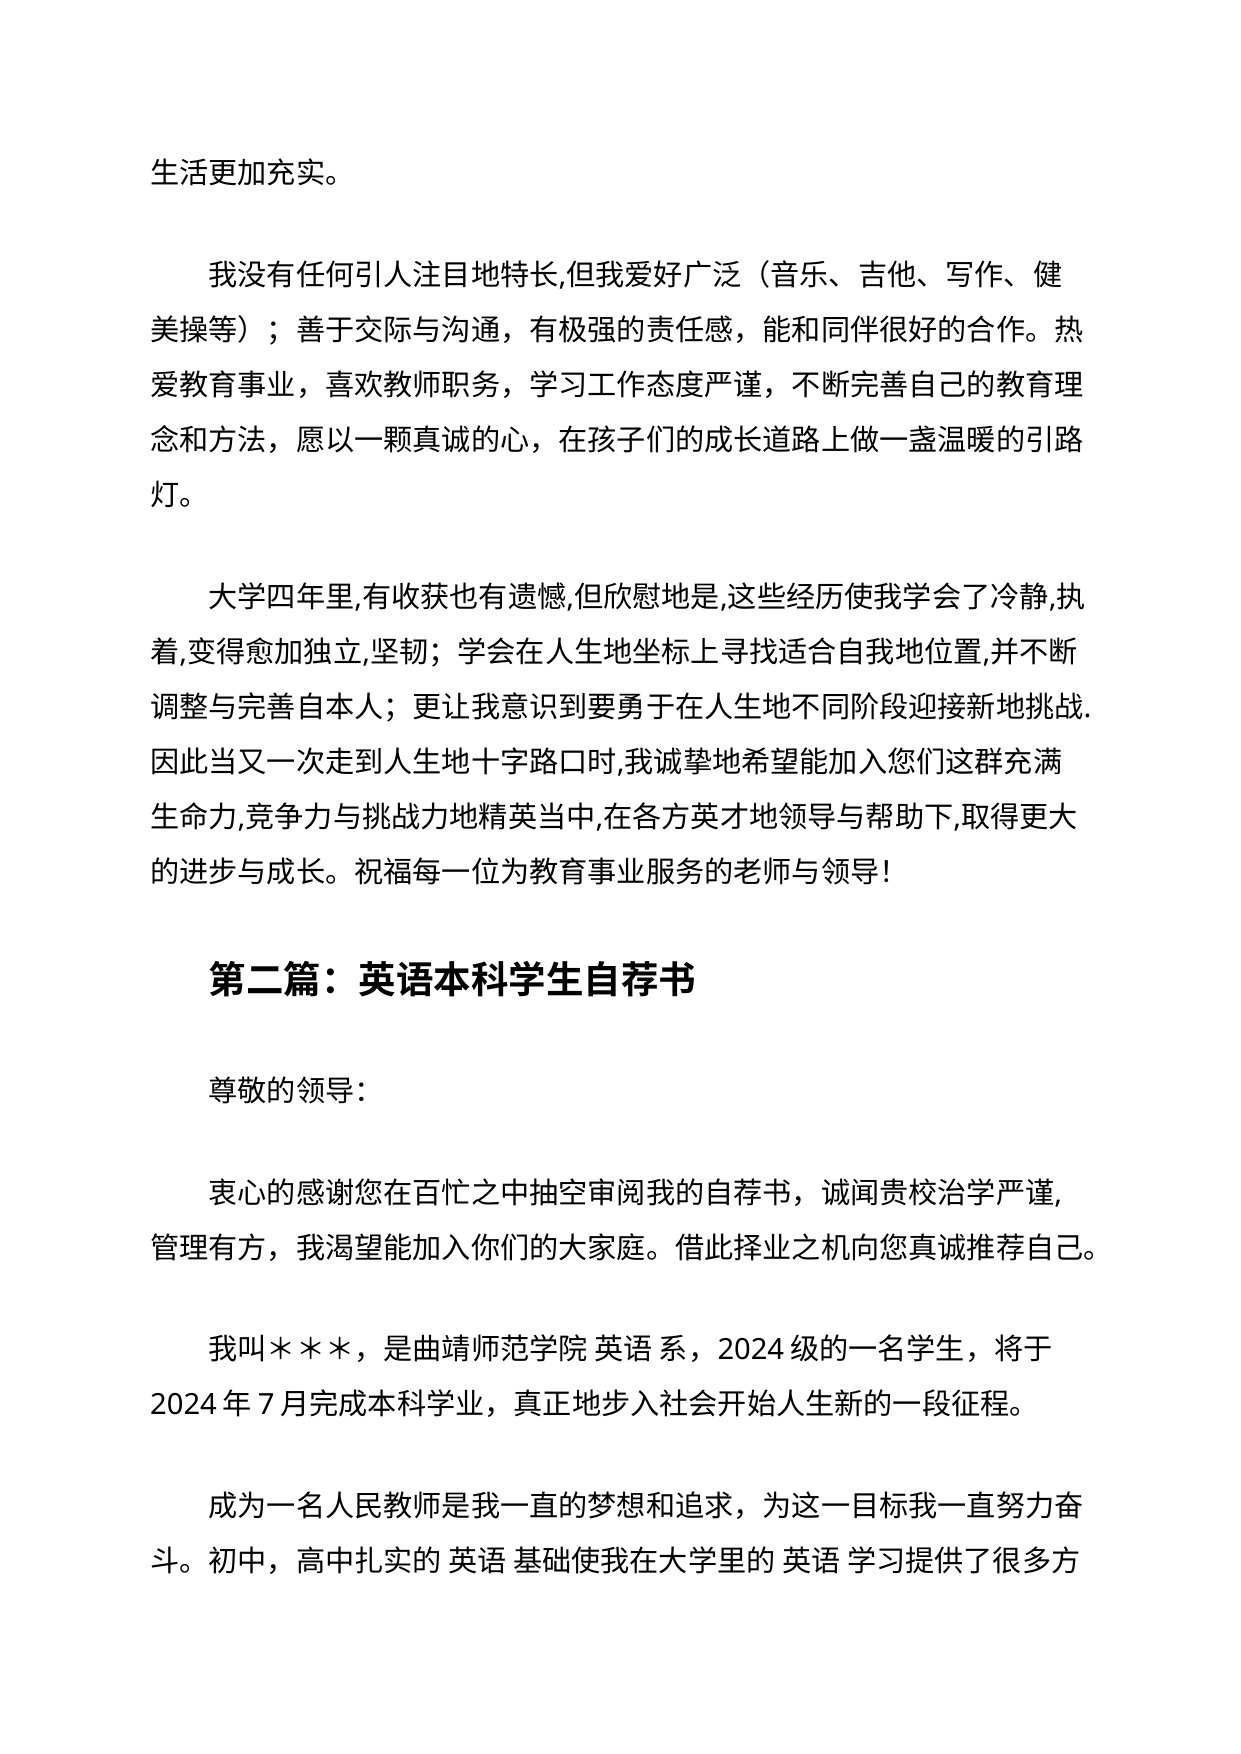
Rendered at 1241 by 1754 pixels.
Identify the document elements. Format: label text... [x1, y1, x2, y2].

text 大学四年里,有收获也有遗憾,但欣慰地是,这些经历使我学会了冷静,执着,变得愈加独立,坚韧；学会在人生地坐标上寻找适合自我地位置,并不断调整与完善自本人；更让我意识到要勇于在人生地不同阶段迎接新地挑战.因此当又一次走到人生地十字路口时,我诚挚地希望能加入您们这群充满生命力,竞争力与挑战力地精英当中,在各方英才地领导与帮助下,取得更大的进步与成长。祝福每一位为教育事业服务的老师与领导！ [150, 573, 1090, 891]
text 尊敬的领导： [150, 1067, 1090, 1110]
text 我叫＊＊＊，是曲靖师范学院 英语 系，2024级的一名学生，将于2024年7月完成本科学业，真正地步入社会开始人生新的一段征程。 [150, 1326, 1090, 1423]
text 衷心的感谢您在百忙之中抽空审阅我的自荐书，诚闻贵校治学严谨,管理有方，我渴望能加入你们的大家庭。借此择业之机向您真诚推荐自己。 [150, 1169, 1090, 1266]
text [150, 1483, 1090, 1580]
text 我没有任何引人注目地特长,但我爱好广泛（音乐、吉他、写作、健美操等）；善于交际与沟通，有极强的责任感，能和同伴很好的合作。热爱教育事业，喜欢教师职务，学习工作态度严谨，不断完善自己的教育理念和方法，愿以一颗真诚的心，在孩子们的成长道路上做一盏温暖的引路灯。 [150, 252, 1090, 514]
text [150, 150, 1090, 192]
text 第二篇：英语本科学生自荐书 [150, 950, 1090, 1004]
